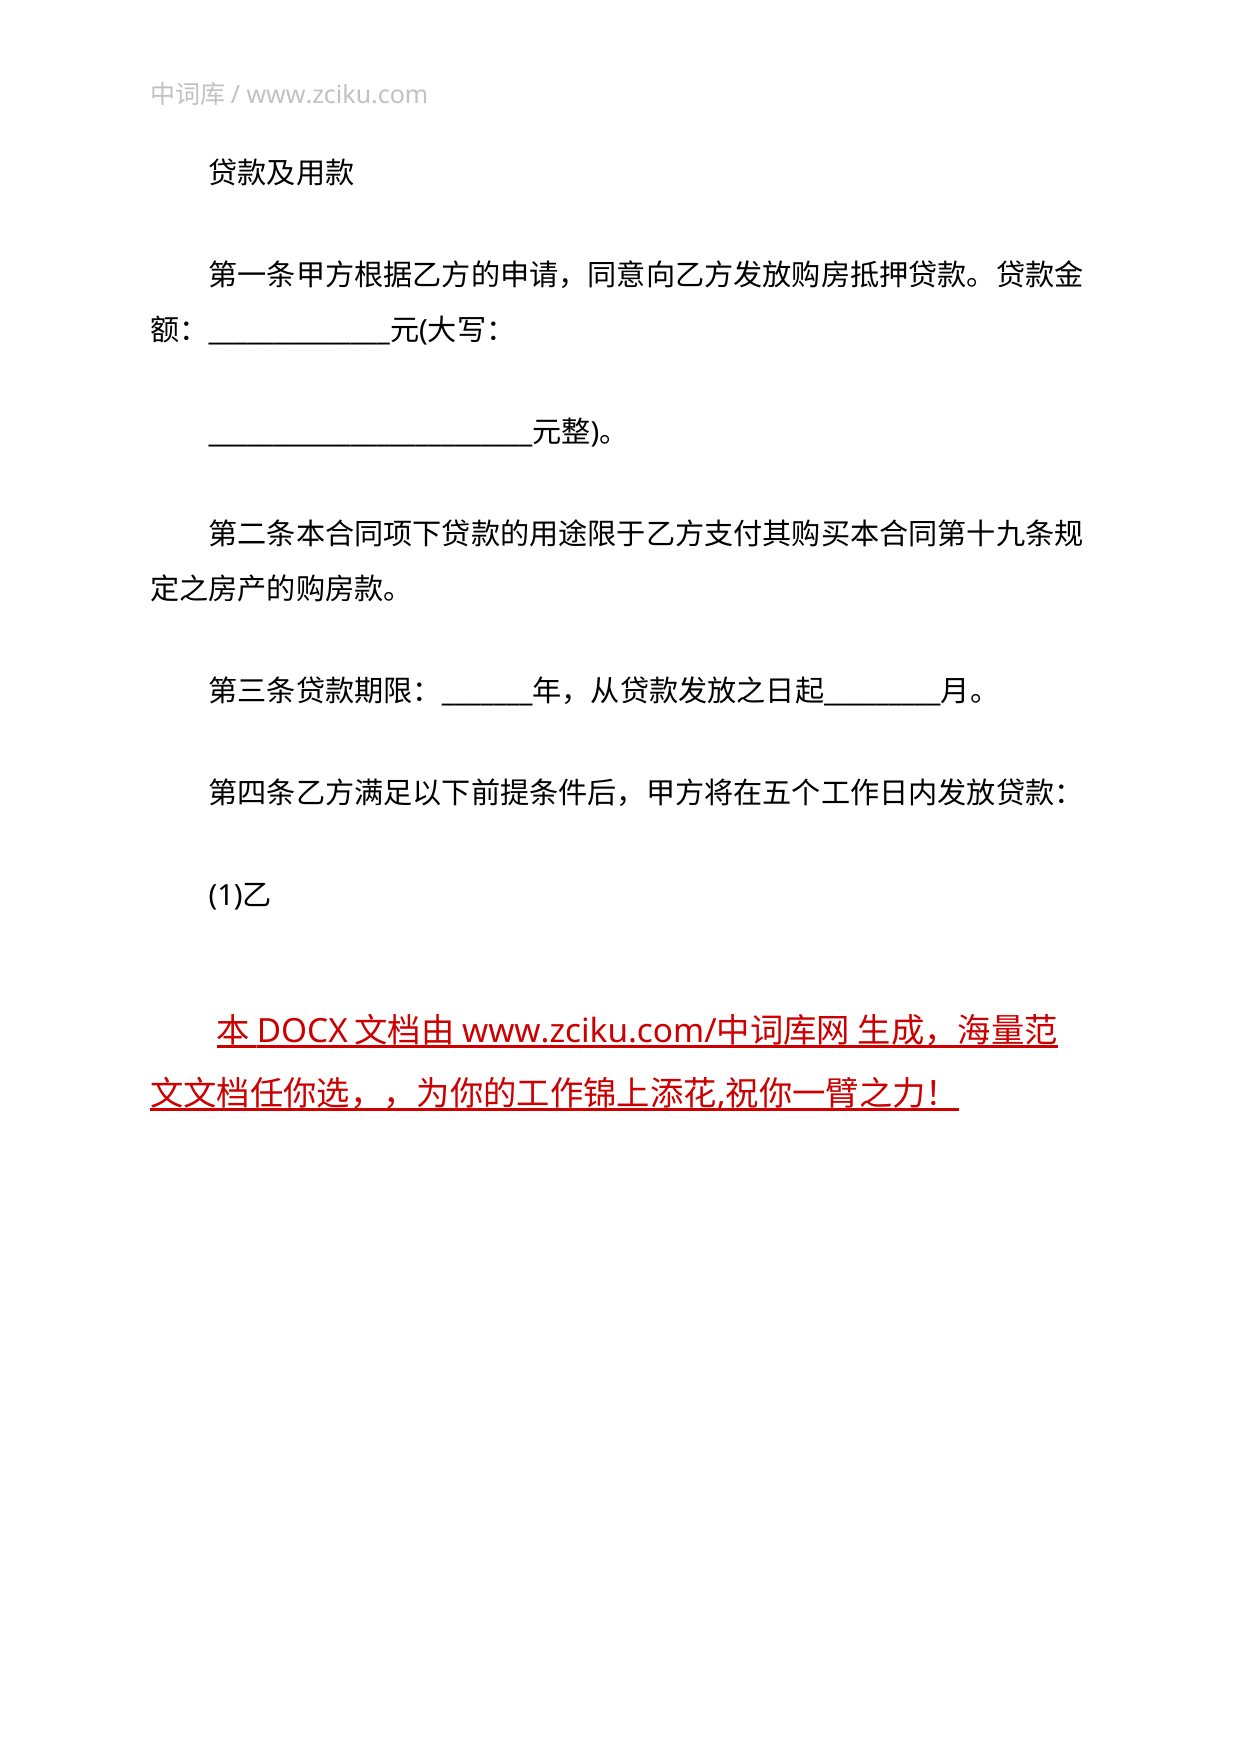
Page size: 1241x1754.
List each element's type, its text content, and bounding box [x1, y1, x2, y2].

text 第一条甲方根据乙方的申请，同意向乙方发放购房抵押贷款。贷款金额：______________元(大写： [150, 252, 1090, 349]
text 第三条贷款期限：_______年，从贷款发放之日起_________月。 [150, 667, 1090, 710]
text _________________________元整)。 [150, 409, 1090, 451]
text 本DOCX文档由 www.zciku.com/中词库网 生成，海量范文文档任你选，，为你的工作锦上添花,祝你一臂之力！ [150, 1004, 1090, 1116]
text 第四条乙方满足以下前提条件后，甲方将在五个工作日内发放贷款： [150, 769, 1090, 812]
text 第二条本合同项下贷款的用途限于乙方支付其购买本合同第十九条规定之房产的购房款。 [150, 511, 1090, 608]
text 贷款及用款 [150, 150, 1090, 192]
text (1)乙 [150, 871, 1090, 913]
